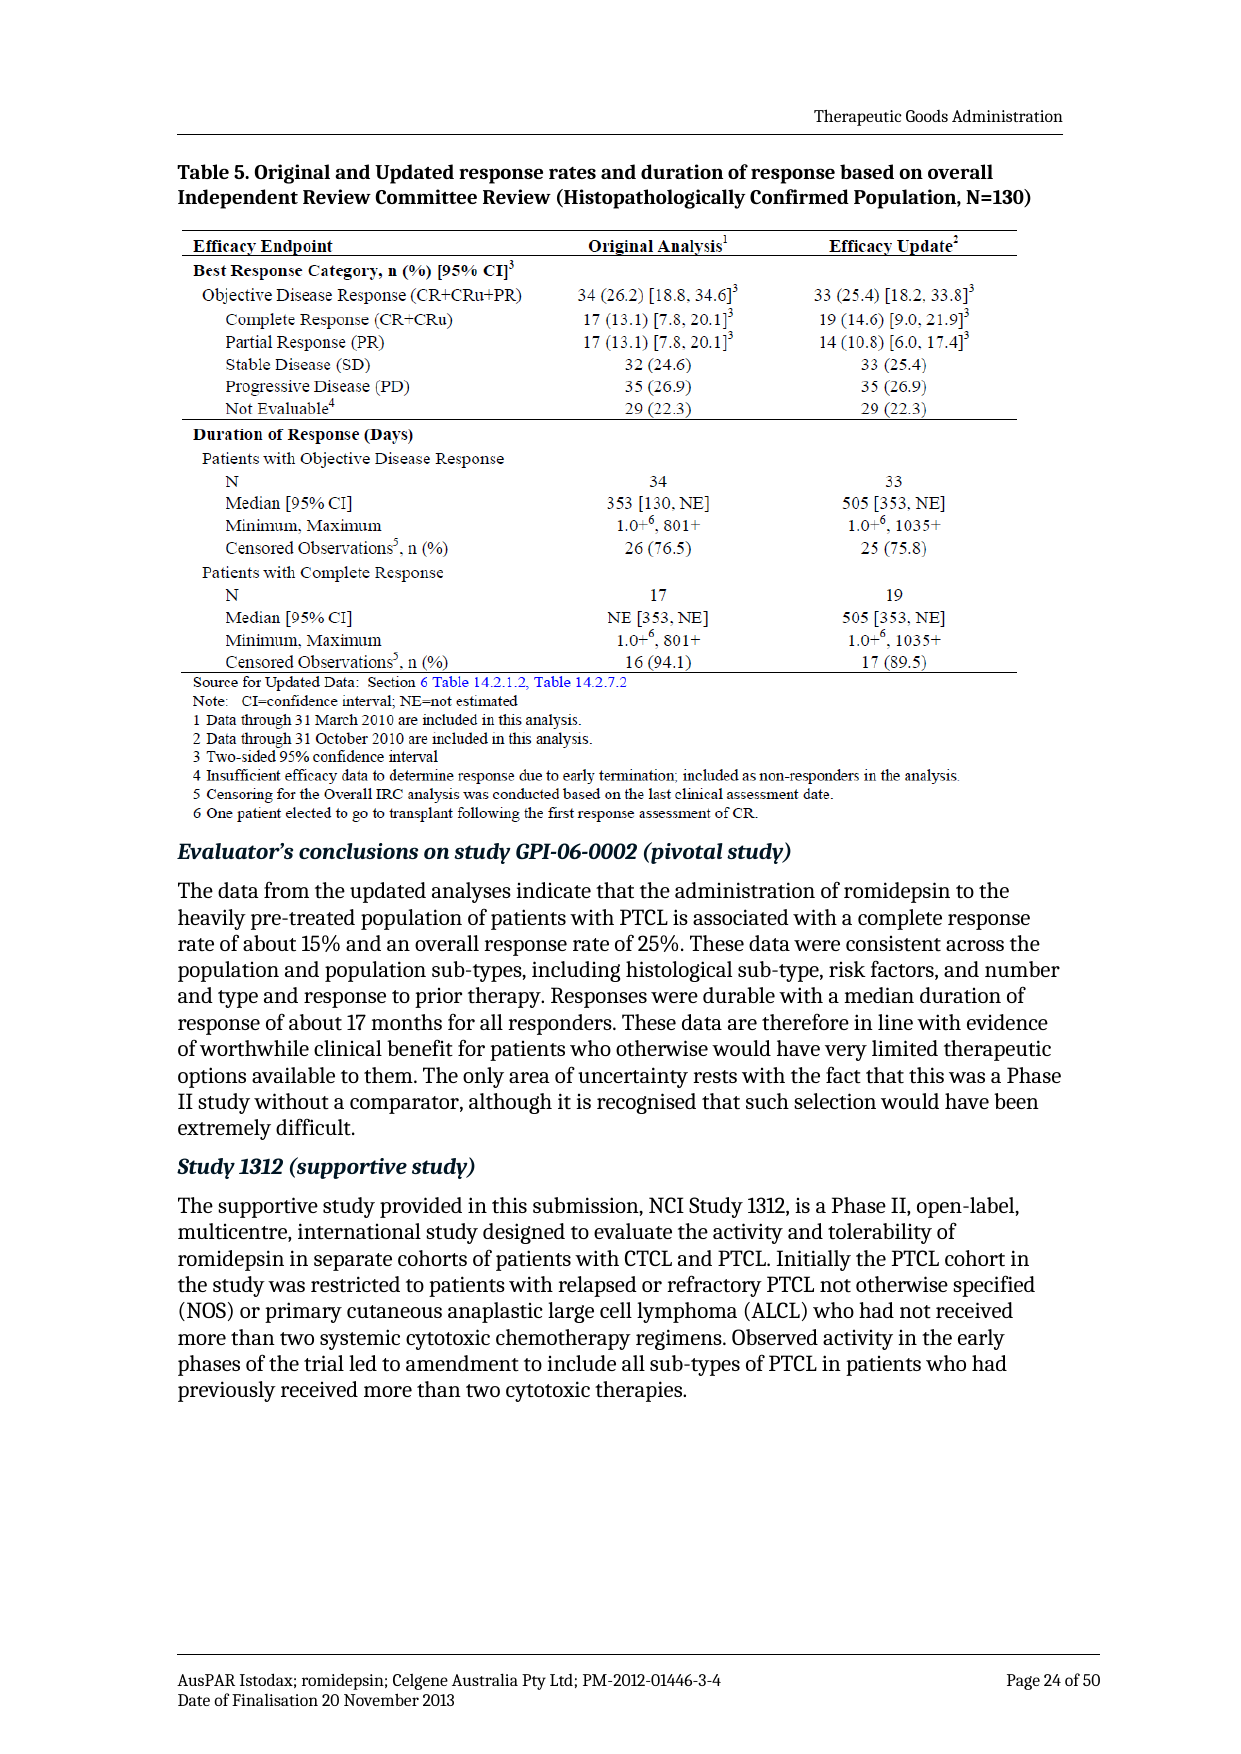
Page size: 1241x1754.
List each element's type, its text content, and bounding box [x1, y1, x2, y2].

text The supportive study provided in this submission, NCI Study 1312, is a Phase II, open-label, multicentre, international study designed to evaluate the activity and tolerability of romidepsin in separate cohorts of patients with CTCL and PTCL. Initially the PTCL cohort in the study was restricted to patients with relapsed or refractory PTCL not otherwise specified (NOS) or primary cutaneous anaplastic large cell lymphoma (ALCL) who had not received more than two systemic cytotoxic chemotherapy regimens. Observed activity in the early phases of the trial led to amendment to include all sub-types of PTCL in patients who had previously received more than two cytotoxic therapies. [177, 1193, 1063, 1404]
subtitle Study 1312 (supportive study) [177, 1154, 1063, 1180]
title Table 5. Original and Updated response rates and duration of response based on overall Independent Review Committee Review (Histopathologically Confirmed Population, N=130) [177, 160, 1063, 210]
text The data from the updated analyses indicate that the administration of romidepsin to the heavily pre-treated population of patients with PTCL is associated with a complete response rate of about 15% and an overall response rate of 25%. These data were consistent across the population and population sub-types, including histological sub-type, risk factors, and number and type and response to prior therapy. Responses were durable with a median duration of response of about 17 months for all responders. These data are therefore in line with evidence of worthwhile clinical benefit for patients who otherwise would have very limited therapeutic options available to them. The only area of uncertainty rests with the fact that this was a Phase II study without a comparator, although it is recognised that such selection would have been extremely difficult. [177, 878, 1063, 1141]
subtitle Evaluator’s conclusions on study GPI-06-0002 (pivotal study) [177, 839, 1063, 865]
